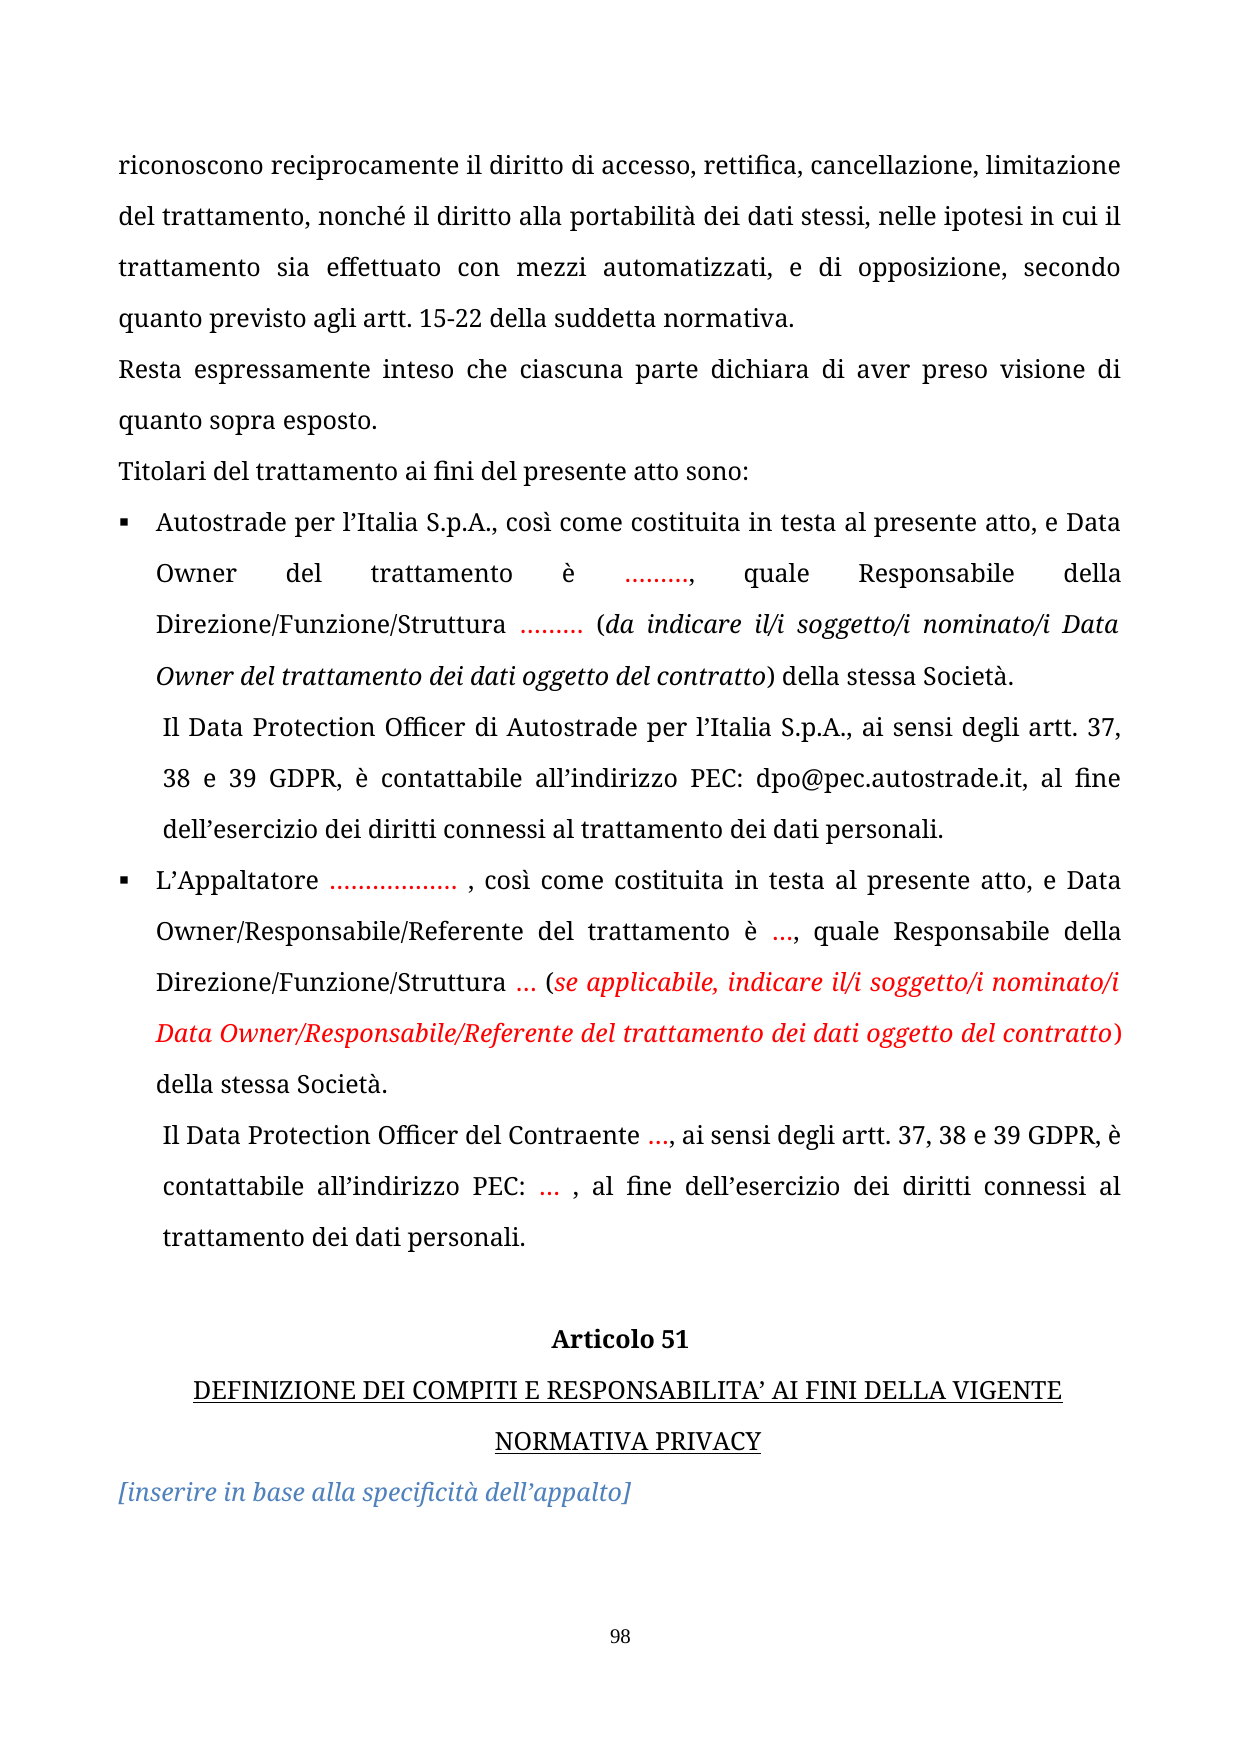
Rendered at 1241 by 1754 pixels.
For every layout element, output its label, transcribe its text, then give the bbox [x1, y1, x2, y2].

list Autostrade per l’Italia S.p.A., così come costituita in testa al presente atto, e Data Owner del trattamento è ………, quale Responsabile della Direzione/Funzione/Struttura ……… (da indicare il/i soggetto/i nominato/i Data Owner del trattamento dei dati oggetto del contratto) della stessa Società. [118, 505, 1122, 692]
text Il Data Protection Officer del Contraente …, ai sensi degli artt. 37, 38 e 39 GDPR, è contattabile all’indirizzo PEC: … , al fine dell’esercizio dei diritti connessi al trattamento dei dati personali. [162, 1117, 1122, 1254]
list L’Appaltatore ……………… , così come costituita in testa al presente atto, e Data Owner/Responsabile/Referente del trattamento è …, quale Responsabile della Direzione/Funzione/Struttura … (se applicabile, indicare il/i soggetto/i nominato/i Data Owner/Responsabile/Referente del trattamento dei dati oggetto del contratto) della stessa Società. [118, 862, 1122, 1101]
text Il Data Protection Officer di Autostrade per l’Italia S.p.A., ai sensi degli artt. 37, 38 e 39 GDPR, è contattabile all’indirizzo PEC: dpo@pec.autostrade.it, al fine dell’esercizio dei diritti connessi al trattamento dei dati personali. [162, 709, 1122, 845]
text Titolari del trattamento ai fini del presente atto sono: [118, 454, 1122, 488]
text DEFINIZIONE DEI COMPITI E RESPONSABILITA’ AI FINI DELLA VIGENTE NORMATIVA PRIVACY [118, 1373, 1137, 1458]
text Resta espressamente inteso che ciascuna parte dichiara di aver preso visione di quanto sopra esposto. [118, 352, 1122, 437]
text [inserire in base alla specificità dell’appalto] [118, 1475, 1122, 1509]
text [118, 148, 1122, 335]
